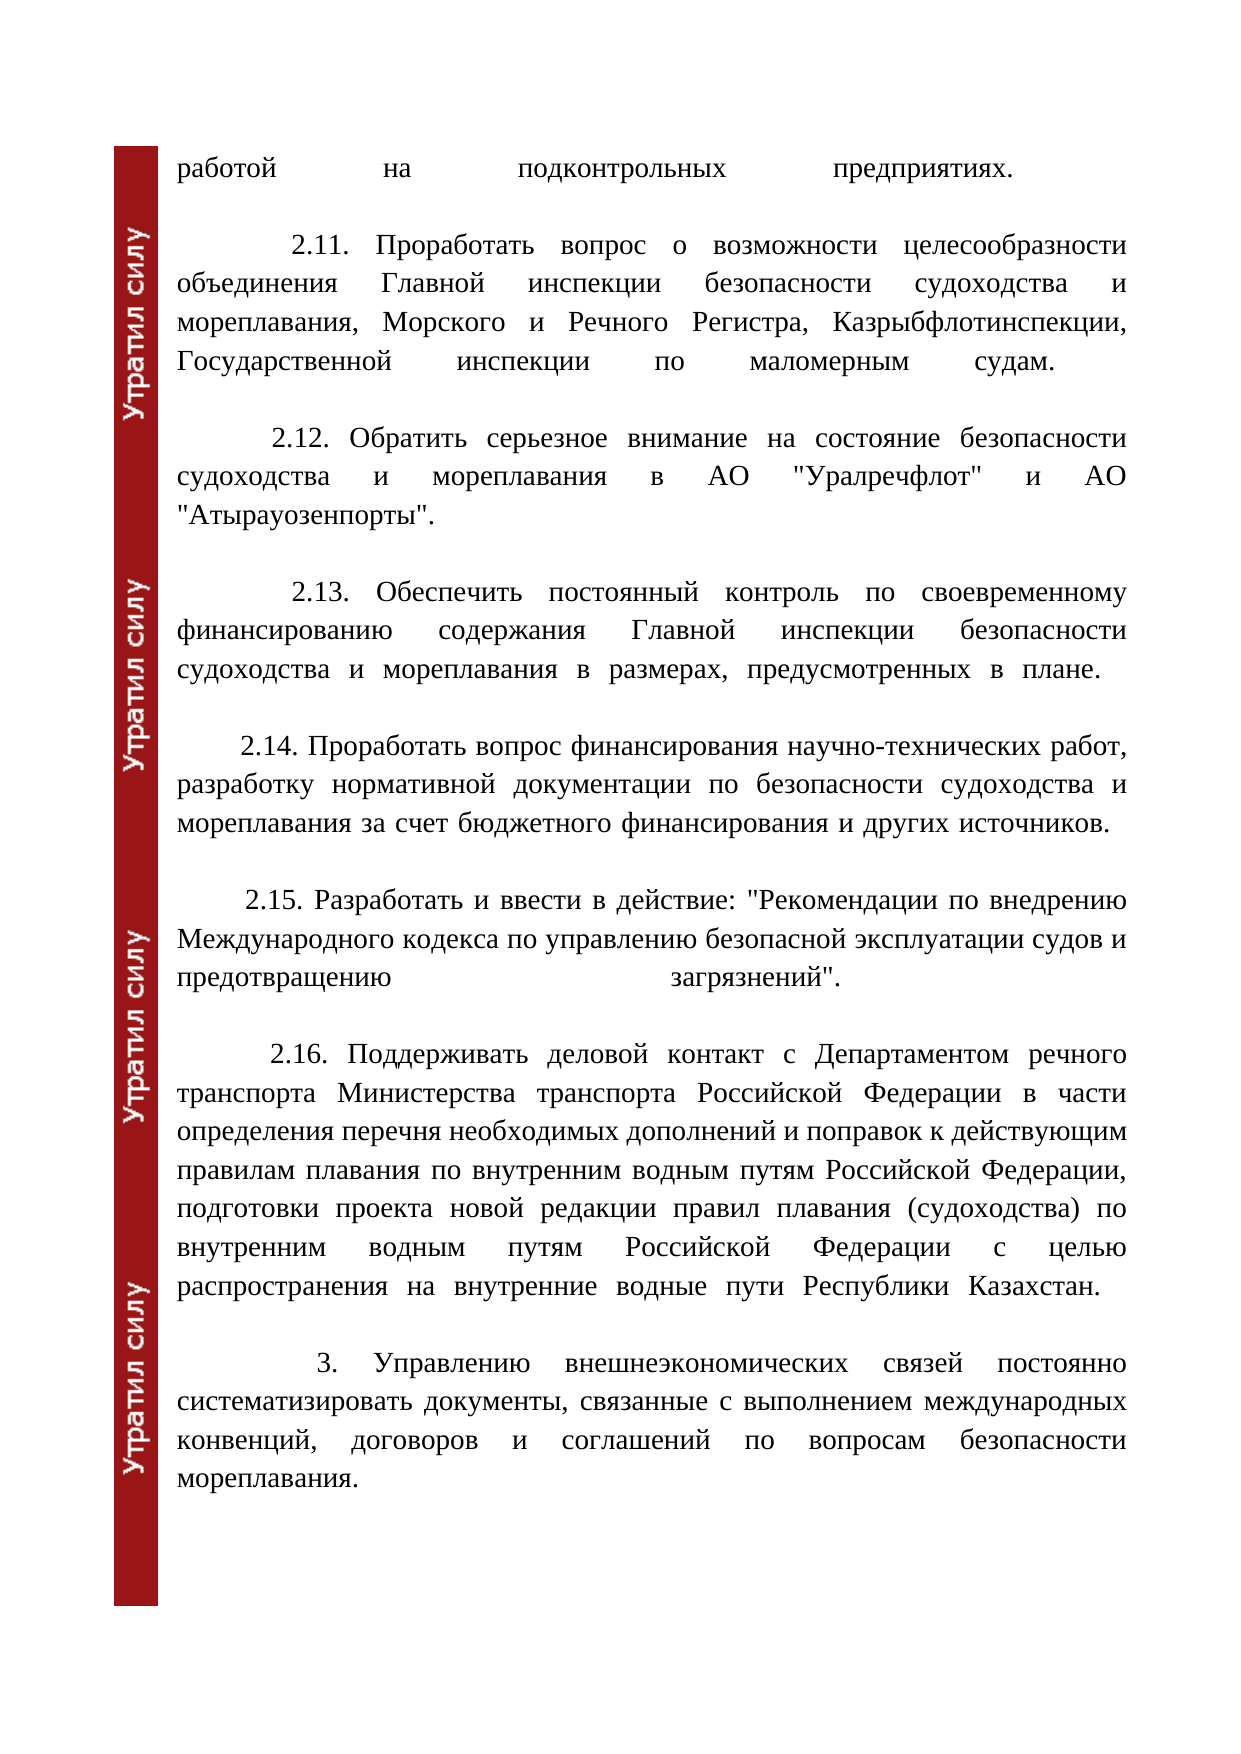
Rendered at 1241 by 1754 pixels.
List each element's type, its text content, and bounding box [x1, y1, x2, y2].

text 2.14. Проработать вопрос финансирования научно-технических работ, разработку нормативной документации по безопасности судоходства и мореплавания за счет бюджетного финансирования и других источников. [112, 728, 1128, 877]
picture [114, 1340, 158, 1345]
text 2.11. Проработать вопрос о возможности целесообразности объединения Главной инспекции безопасности судоходства и мореплавания, Морского и Речного Регистра, Казрыбфлотинспекции, Государственной инспекции по маломерным судам. [112, 227, 1128, 415]
picture [114, 415, 158, 420]
text 2.15. Разработать и ввести в действие: "Рекомендации по внедрению Международного кодекса по управлению безопасной эксплуатации судов и предотвращению загрязнений". [112, 882, 1128, 1031]
picture [114, 1031, 158, 1036]
picture [114, 723, 158, 728]
text 2.16. Поддерживать деловой контакт с Департаментом речного транспорта Министерства транспорта Российской Федерации в части определения перечня необходимых дополнений и поправок к действующим правилам плавания по внутренним водным путям Российской Федерации, подготовки проекта новой редакции правил плавания (судоходства) по внутренним водным путям Российской Федерации с целью распространения на внутренние водные пути Республики Казахстан. [112, 1036, 1128, 1340]
picture [114, 877, 158, 882]
text 2.13. Обеспечить постоянный контроль по своевременному финансированию содержания Главной инспекции безопасности судоходства и мореплавания в размерах, предусмотренных в плане. [112, 574, 1128, 723]
text 3. Управлению внешнеэкономических связей постоянно систематизировать документы, связанные с выполнением международных конвенций, договоров и соглашений по вопросам безопасности мореплавания. [112, 1345, 1128, 1532]
picture [114, 1532, 158, 1606]
text 2.12. Обратить серьезное внимание на состояние безопасности судоходства и мореплавания в АО "Уралречфлот" и АО "Атырауозенпорты". [112, 420, 1128, 569]
picture [114, 569, 158, 574]
picture [114, 146, 158, 150]
picture [114, 222, 158, 227]
